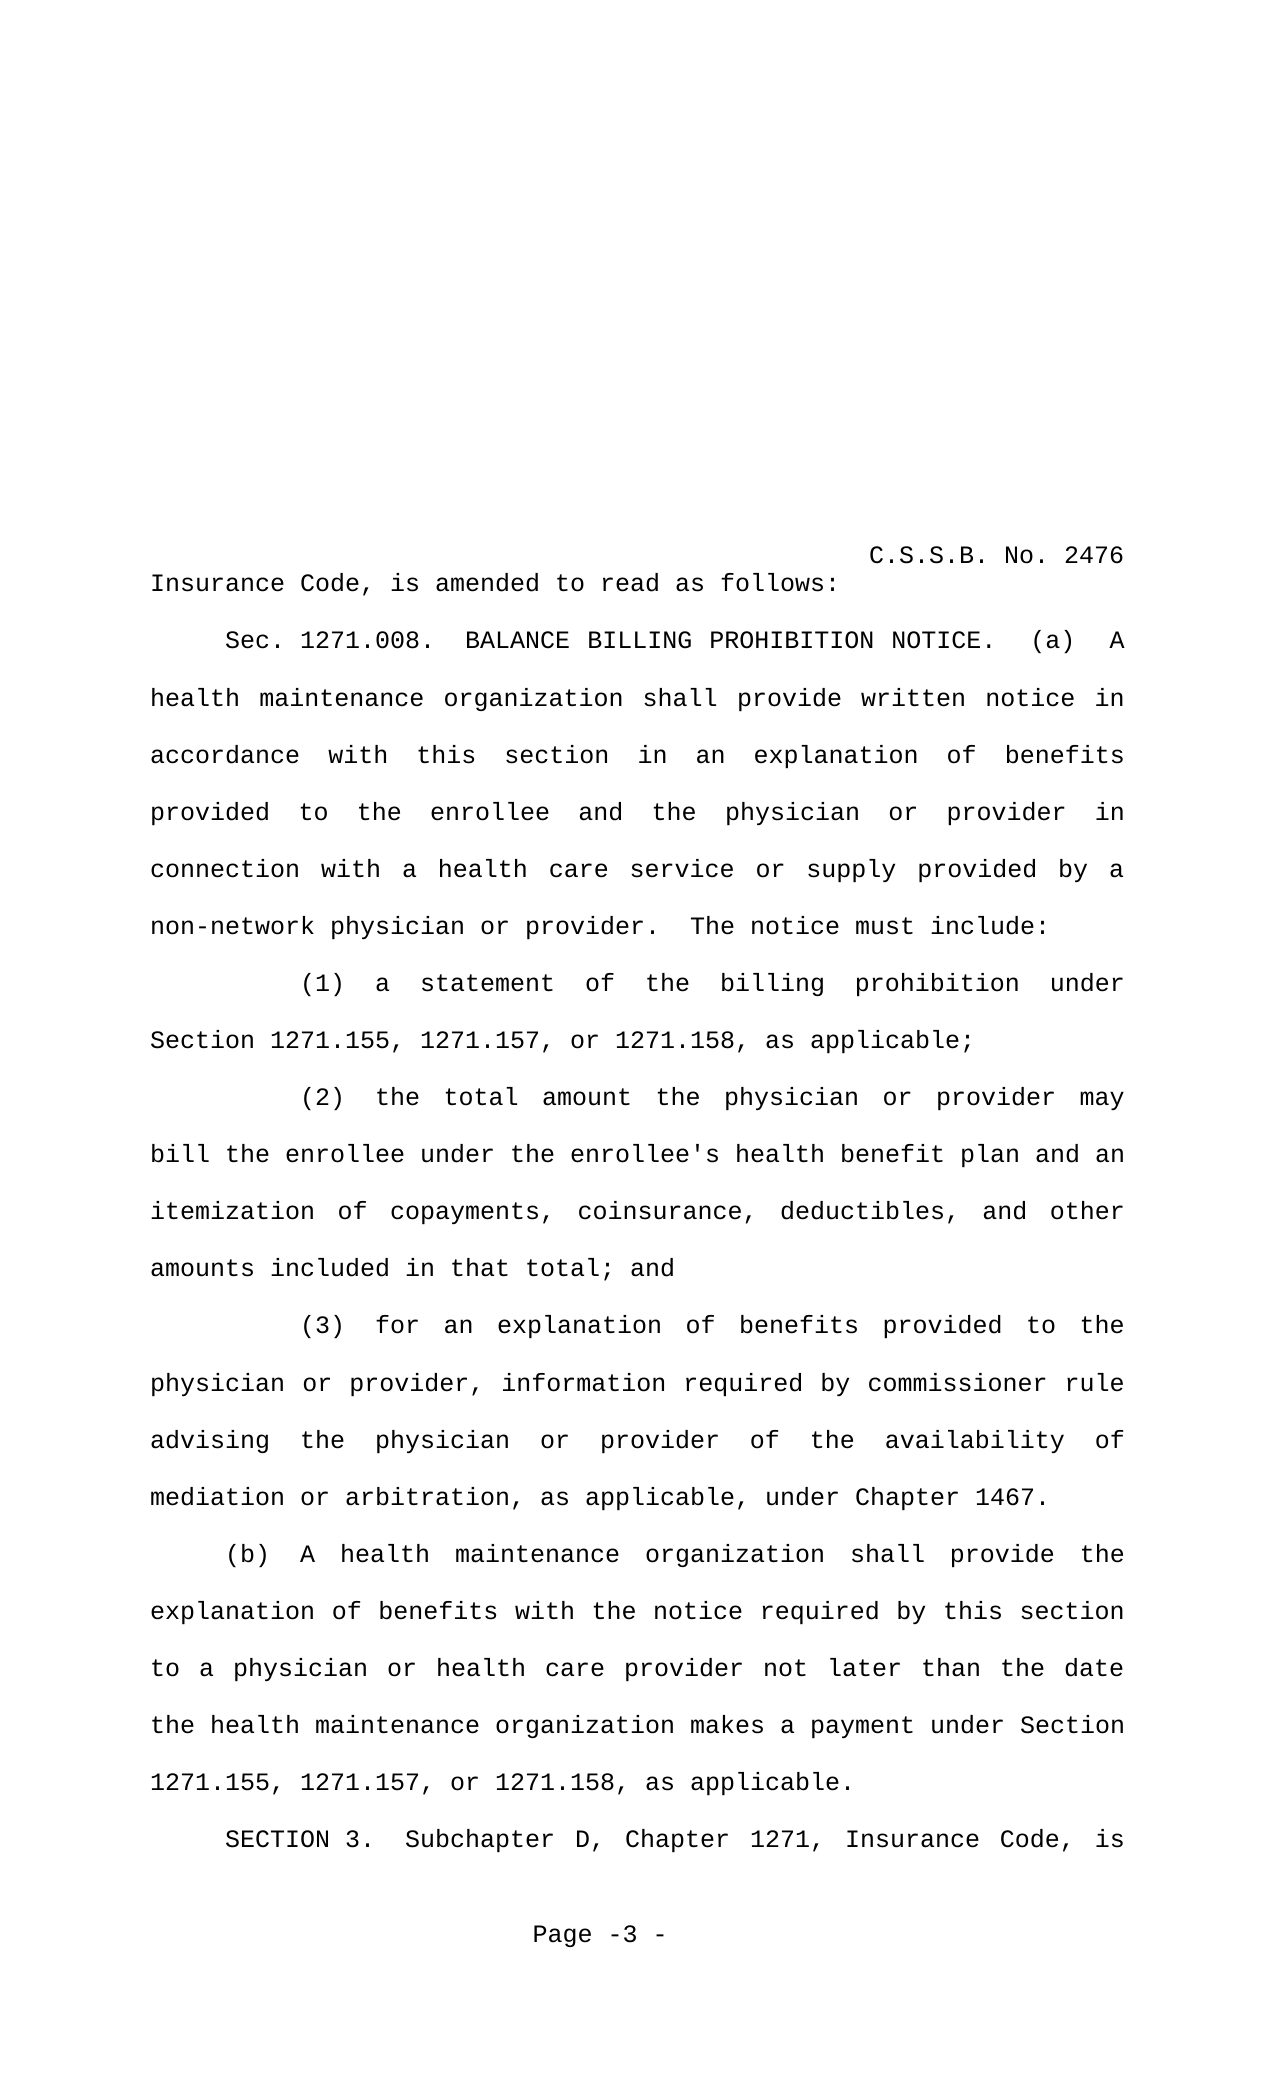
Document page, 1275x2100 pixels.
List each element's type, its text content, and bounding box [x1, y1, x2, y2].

text (b) A health maintenance organization shall provide the explanation of benefits with the notice required by this section to a physician or health care provider not later than the date the health maintenance organization makes a payment under Section 1271.155, 1271.157, or 1271.158, as applicable. [150, 1541, 1125, 1798]
text (2) the total amount the physician or provider may bill the enrollee under the enrollee's health benefit plan and an itemization of copayments, coinsurance, deductibles, and other amounts included in that total; and [150, 1084, 1125, 1284]
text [150, 1827, 1125, 1855]
text (3) for an explanation of benefits provided to the physician or provider, information required by commissioner rule advising the physician or provider of the availability of mediation or arbitration, as applicable, under Chapter 1467. [150, 1313, 1125, 1513]
text Sec. 1271.008. BALANCE BILLING PROHIBITION NOTICE. (a) A health maintenance organization shall provide written notice in accordance with this section in an explanation of benefits provided to the enrollee and the physician or provider in connection with a health care service or supply provided by a non-network physician or provider. The notice must include: [150, 628, 1125, 942]
text (1) a statement of the billing prohibition under Section 1271.155, 1271.157, or 1271.158, as applicable; [150, 970, 1125, 1056]
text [150, 571, 1125, 599]
